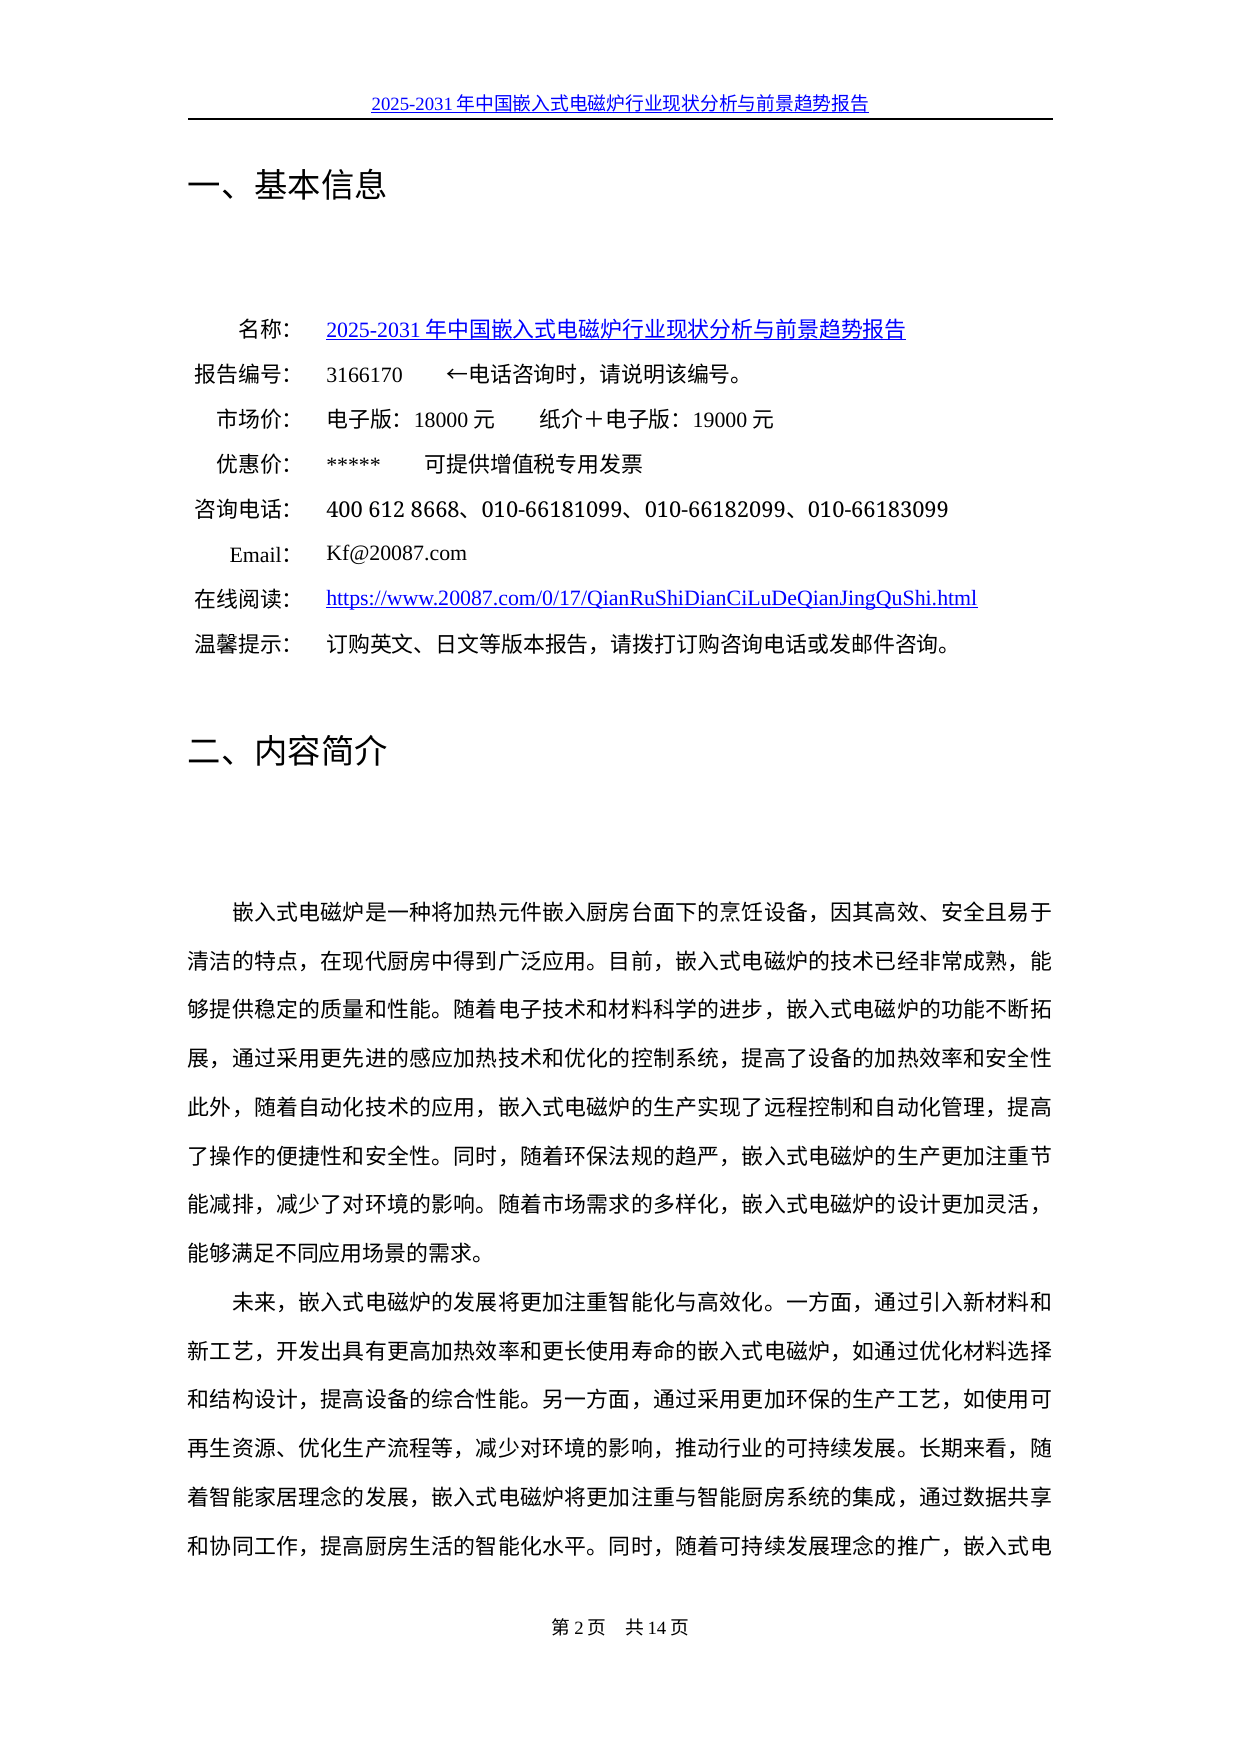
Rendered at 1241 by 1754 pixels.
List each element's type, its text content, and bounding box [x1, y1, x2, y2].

table_cell 报告编号： [167, 357, 315, 402]
table_header 名称： [167, 312, 315, 357]
title 一、基本信息 [187, 150, 1053, 215]
table_cell [315, 582, 1073, 627]
table_cell 温馨提示： [167, 627, 315, 672]
table_cell 在线阅读： [167, 582, 315, 627]
table_cell Kf@20087.com [315, 537, 1073, 582]
title 二、内容简介 [187, 717, 1053, 782]
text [187, 894, 1053, 1561]
table_cell 咨询电话： [167, 492, 315, 537]
table_cell Email： [167, 537, 315, 582]
table_cell 3166170 ←电话咨询时，请说明该编号。 [315, 357, 1073, 402]
table_header 2025-2031年中国嵌入式电磁炉行业现状分析与前景趋势报告 [315, 312, 1073, 357]
table_cell 400 612 8668、010-66181099、010-66182099、010-66183099 [315, 492, 1073, 537]
table_cell ***** 可提供增值税专用发票 [315, 447, 1073, 492]
table_cell 电子版：18000 元 纸介＋电子版：19000 元 [315, 402, 1073, 447]
table_cell 优惠价： [167, 447, 315, 492]
table_cell 市场价： [167, 402, 315, 447]
table_cell 订购英文、日文等版本报告，请拨打订购咨询电话或发邮件咨询。 [315, 627, 1073, 672]
